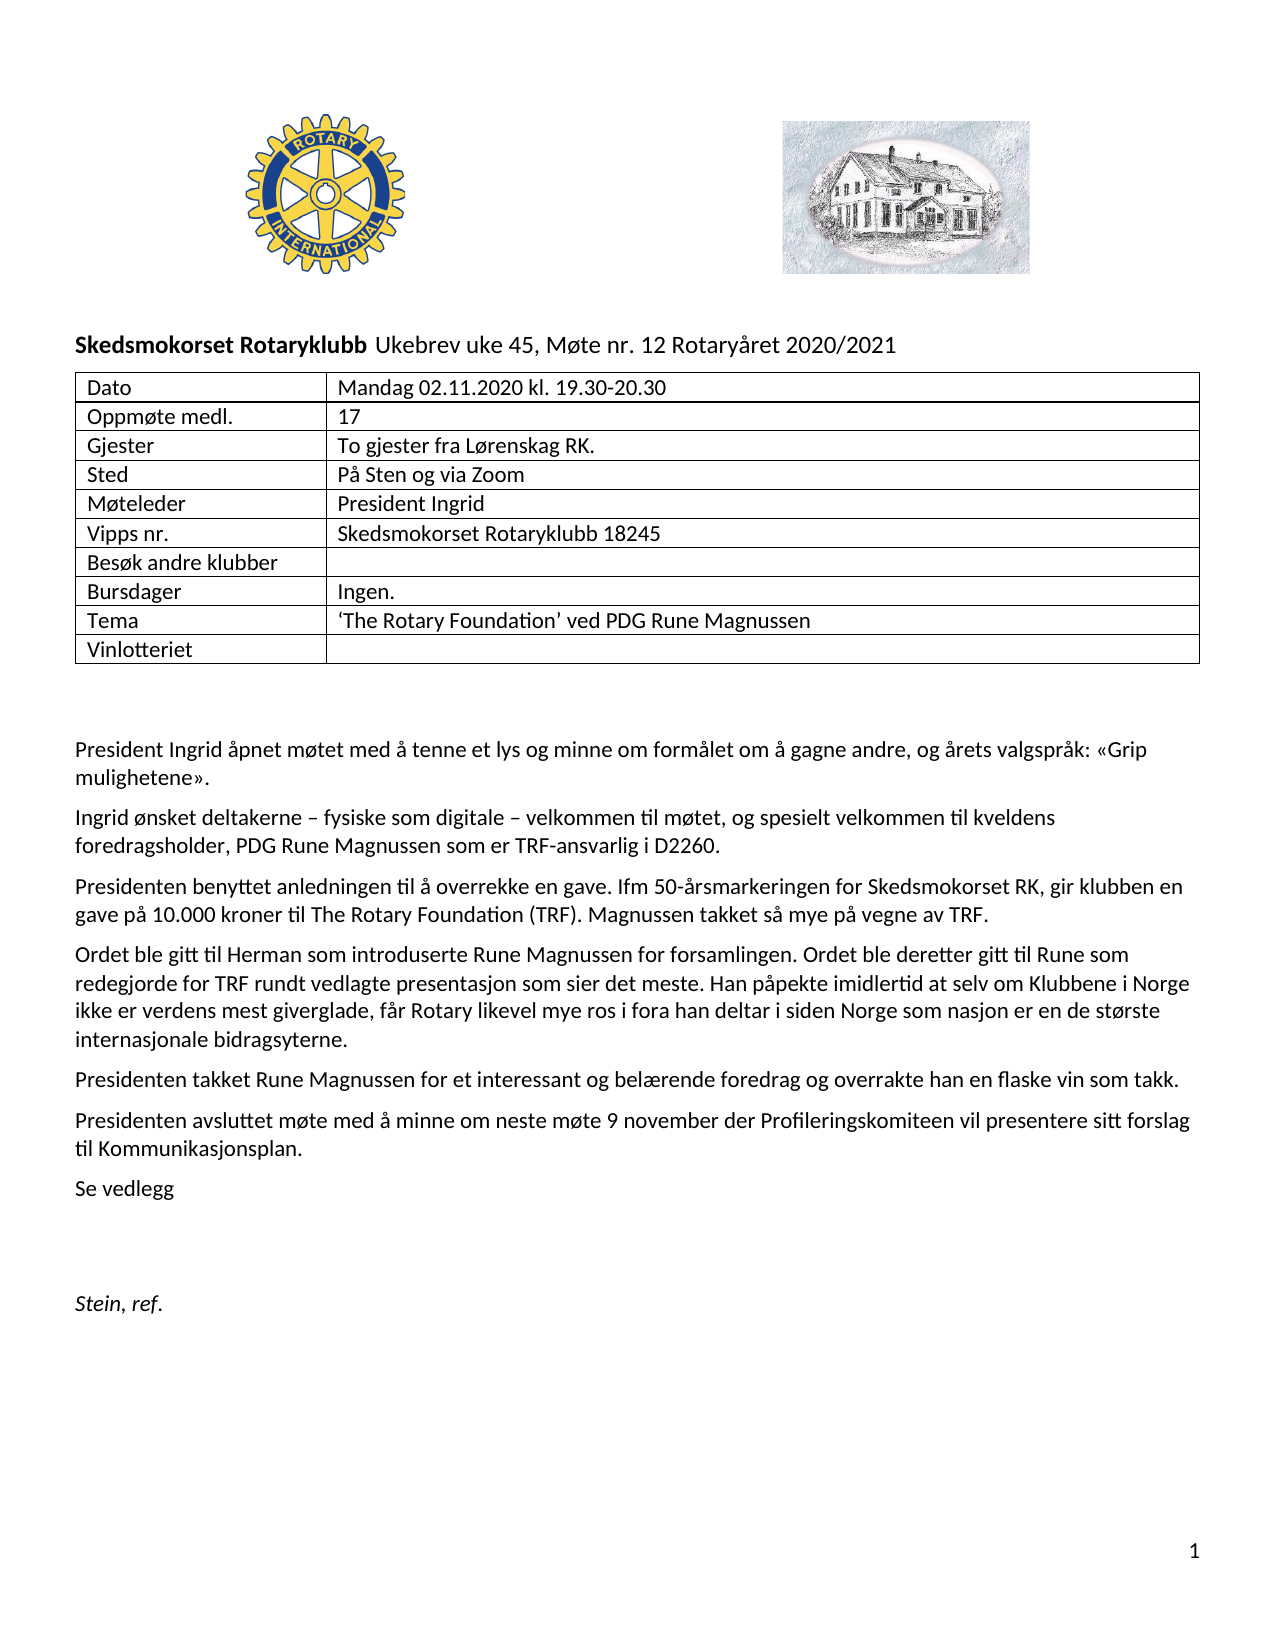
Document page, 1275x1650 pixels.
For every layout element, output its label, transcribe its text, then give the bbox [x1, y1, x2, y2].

text President Ingrid åpnet møtet med å tenne et lys og minne om formålet om å gagne andre, og årets valgspråk: «Grip mulighetene». [75, 735, 1200, 791]
text Ordet ble gitt til Herman som introduserte Rune Magnussen for forsamlingen. Ordet ble deretter gitt til Rune som redegjorde for TRF rundt vedlagte presentasjon som sier det meste. Han påpekte imidlertid at selv om Klubbene i Norge ikke er verdens mest giverglade, får Rotary likevel mye ros i fora han deltar i siden Norge som nasjon er en de største internasjonale bidragsyterne. [75, 941, 1200, 1053]
text Stein, ref. [75, 1289, 1200, 1317]
table_cell President Ingrid [327, 490, 1199, 518]
table_cell Møteleder [76, 490, 326, 518]
table_cell Bursdager [76, 577, 326, 605]
table_cell ‘The Rotary Foundation’ ved PDG Rune Magnussen [327, 606, 1199, 634]
table_cell På Sten og via Zoom [327, 461, 1199, 488]
text Presidenten avsluttet møte med å minne om neste møte 9 november der Profileringskomiteen vil presentere sitt forslag til Kommunikasjonsplan. [75, 1106, 1200, 1162]
text Presidenten takket Rune Magnussen for et interessant og belærende foredrag og overrakte han en flaske vin som takk. [75, 1065, 1200, 1093]
table_cell Sted [76, 461, 326, 488]
table_cell [327, 548, 1199, 576]
text Presidenten benyttet anledningen til å overrekke en gave. Ifm 50-årsmarkeringen for Skedsmokorset RK, gir klubben en gave på 10.000 kroner til The Rotary Foundation (TRF). Magnussen takket så mye på vegne av TRF. [75, 872, 1200, 928]
picture [245, 114, 406, 274]
table_cell 17 [327, 403, 1199, 430]
picture [782, 121, 1030, 274]
table_header Mandag 02.11.2020 kl. 19.30-20.30 [327, 373, 1199, 401]
table_cell Vinlotteriet [76, 635, 326, 663]
table_cell Oppmøte medl. [76, 403, 326, 430]
table_cell Gjester [76, 431, 326, 459]
table_cell [327, 635, 1199, 663]
text Ingrid ønsket deltakerne – fysiske som digitale – velkommen til møtet, og spesielt velkommen til kveldens foredragsholder, PDG Rune Magnussen som er TRF-ansvarlig i D2260. [75, 803, 1200, 859]
table_cell Besøk andre klubber [76, 548, 326, 576]
text Se vedlegg [75, 1174, 1200, 1202]
table_cell Vipps nr. [76, 519, 326, 547]
table_cell Ingen. [327, 577, 1199, 605]
table_header Dato [76, 373, 326, 401]
table_cell Skedsmokorset Rotaryklubb 18245 [327, 519, 1199, 547]
table_cell To gjester fra Lørenskag RK. [327, 431, 1199, 459]
table_cell Tema [76, 606, 326, 634]
subtitle Skedsmokorset Rotaryklubb Ukebrev uke 45, Møte nr. 12 Rotaryåret 2020/2021 [75, 329, 1200, 360]
